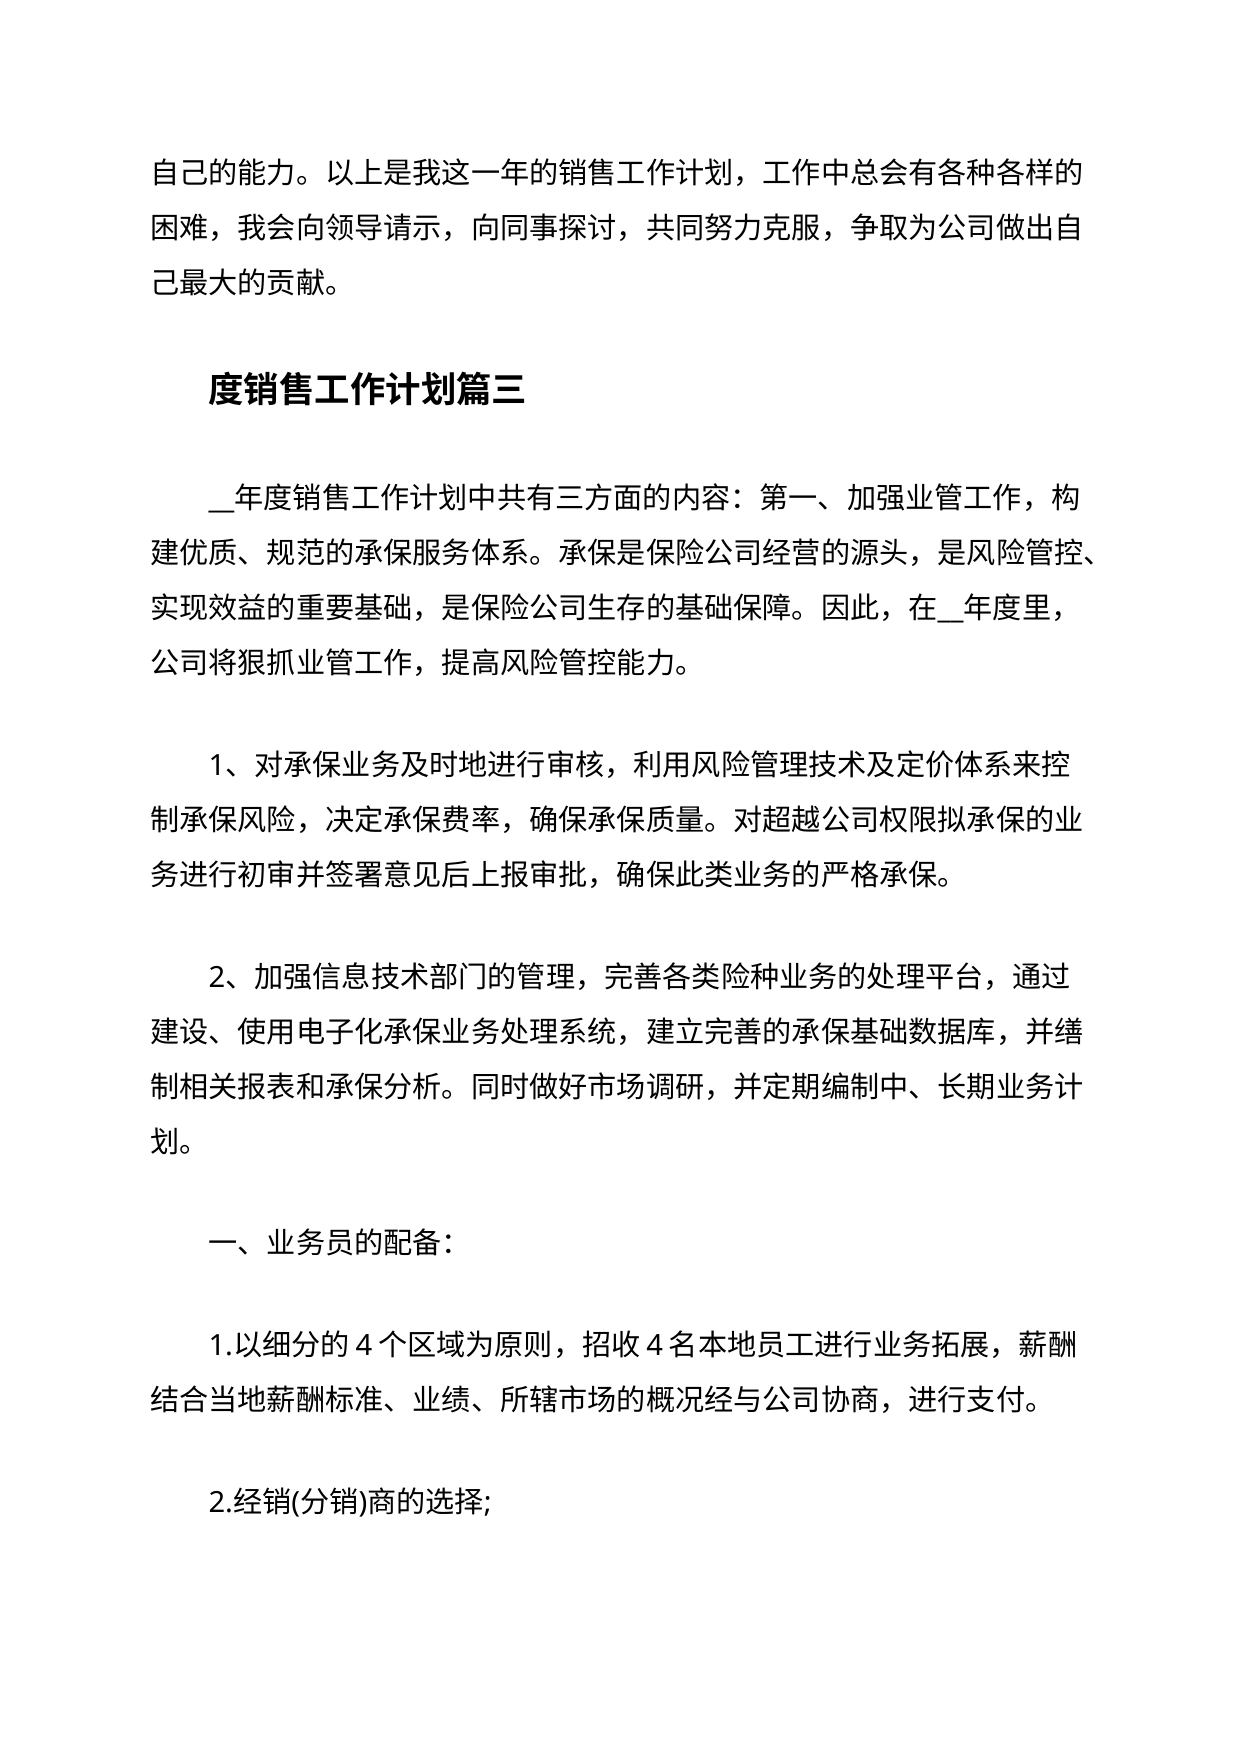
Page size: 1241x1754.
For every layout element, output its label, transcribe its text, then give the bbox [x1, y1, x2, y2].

text 1、对承保业务及时地进行审核，利用风险管理技术及定价体系来控制承保风险，决定承保费率，确保承保质量。对超越公司权限拟承保的业务进行初审并签署意见后上报审批，确保此类业务的严格承保。 [150, 742, 1090, 894]
text __年度销售工作计划中共有三方面的内容：第一、加强业管工作，构建优质、规范的承保服务体系。承保是保险公司经营的源头，是风险管控、实现效益的重要基础，是保险公司生存的基础保障。因此，在__年度里，公司将狠抓业管工作，提高风险管控能力。 [150, 475, 1090, 682]
text 1.以细分的4个区域为原则，招收4名本地员工进行业务拓展，薪酬结合当地薪酬标准、业绩、所辖市场的概况经与公司协商，进行支付。 [150, 1322, 1090, 1419]
text 2、加强信息技术部门的管理，完善各类险种业务的处理平台，通过建设、使用电子化承保业务处理系统，建立完善的承保基础数据库，并缮制相关报表和承保分析。同时做好市场调研，并定期编制中、长期业务计划。 [150, 953, 1090, 1160]
text 一、业务员的配备： [150, 1220, 1090, 1262]
text 2.经销(分销)商的选择; [150, 1478, 1090, 1521]
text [150, 150, 1090, 302]
text 度销售工作计划篇三 [150, 362, 1090, 413]
